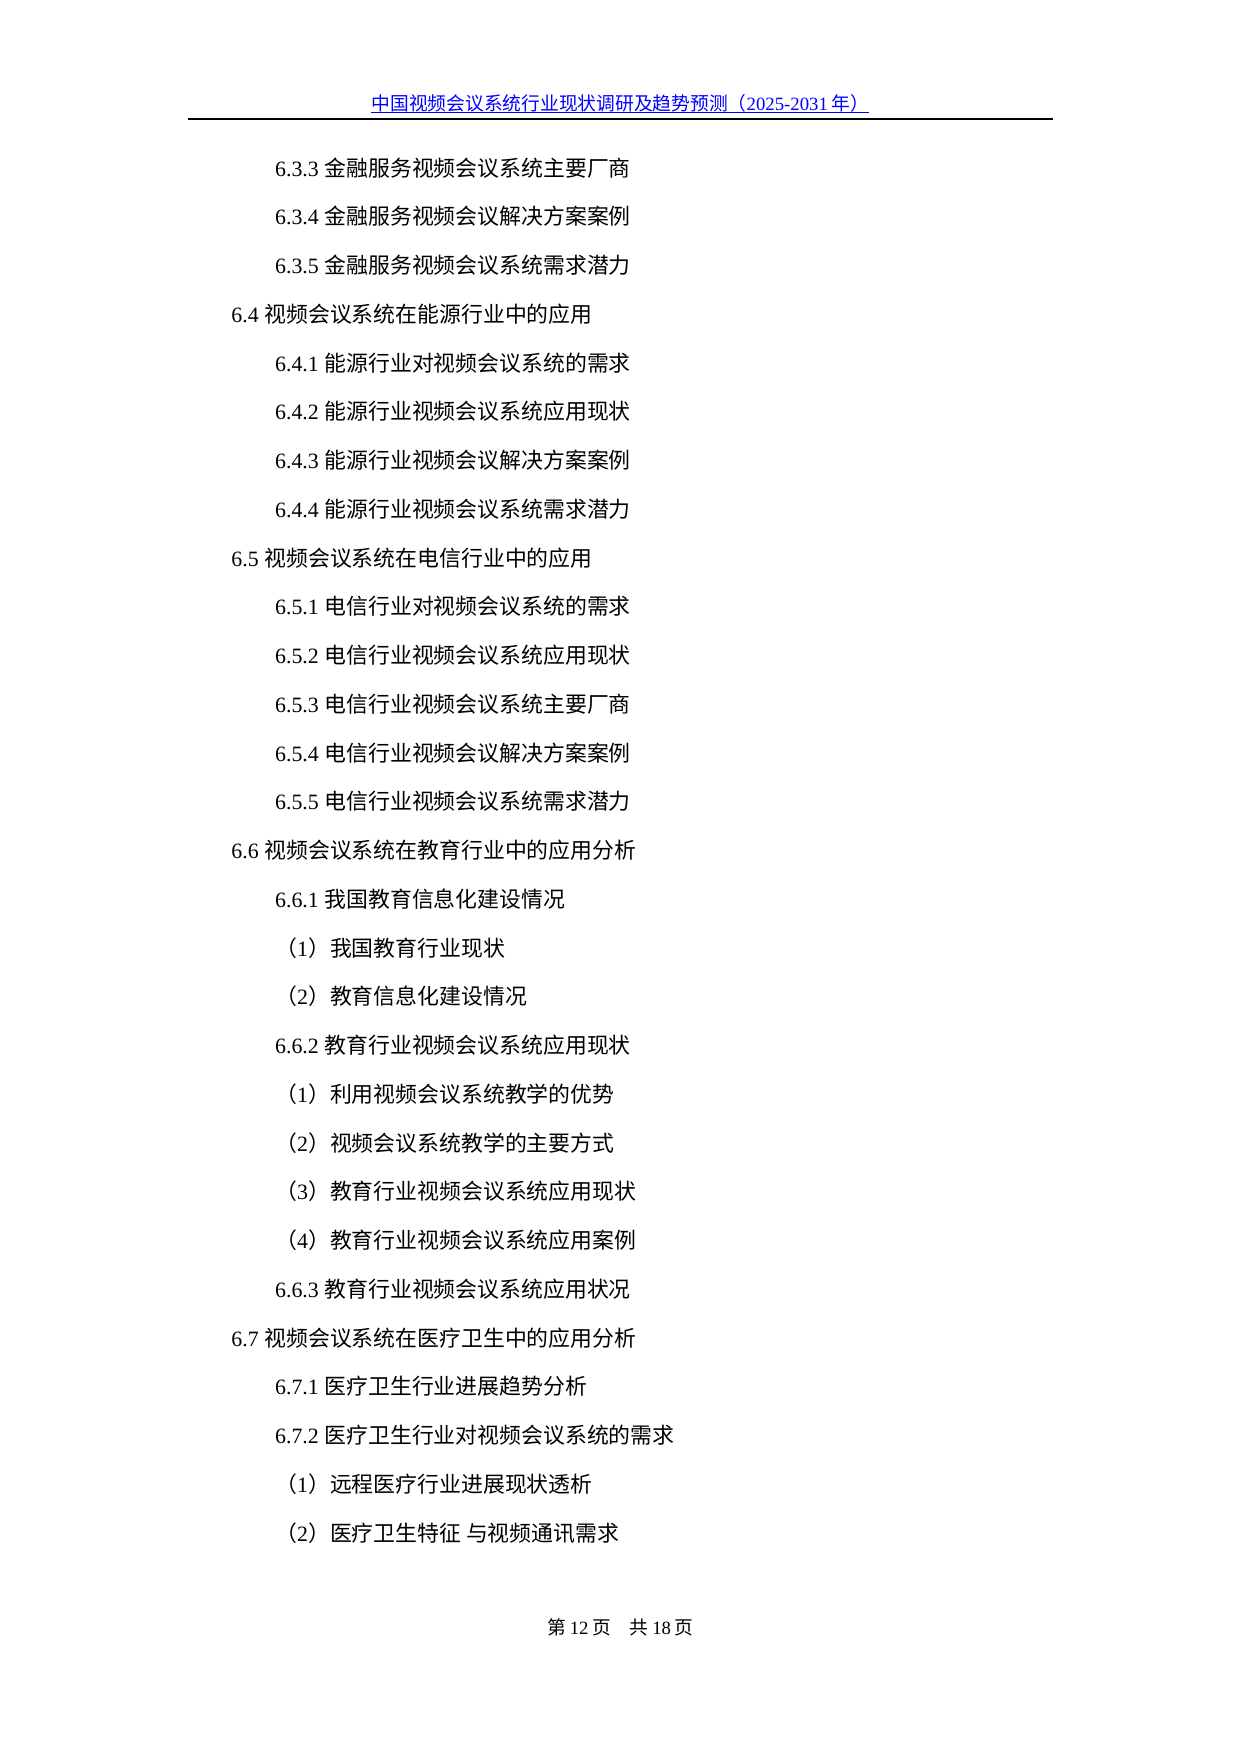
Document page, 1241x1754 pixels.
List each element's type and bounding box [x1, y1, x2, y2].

text [187, 150, 1053, 1548]
